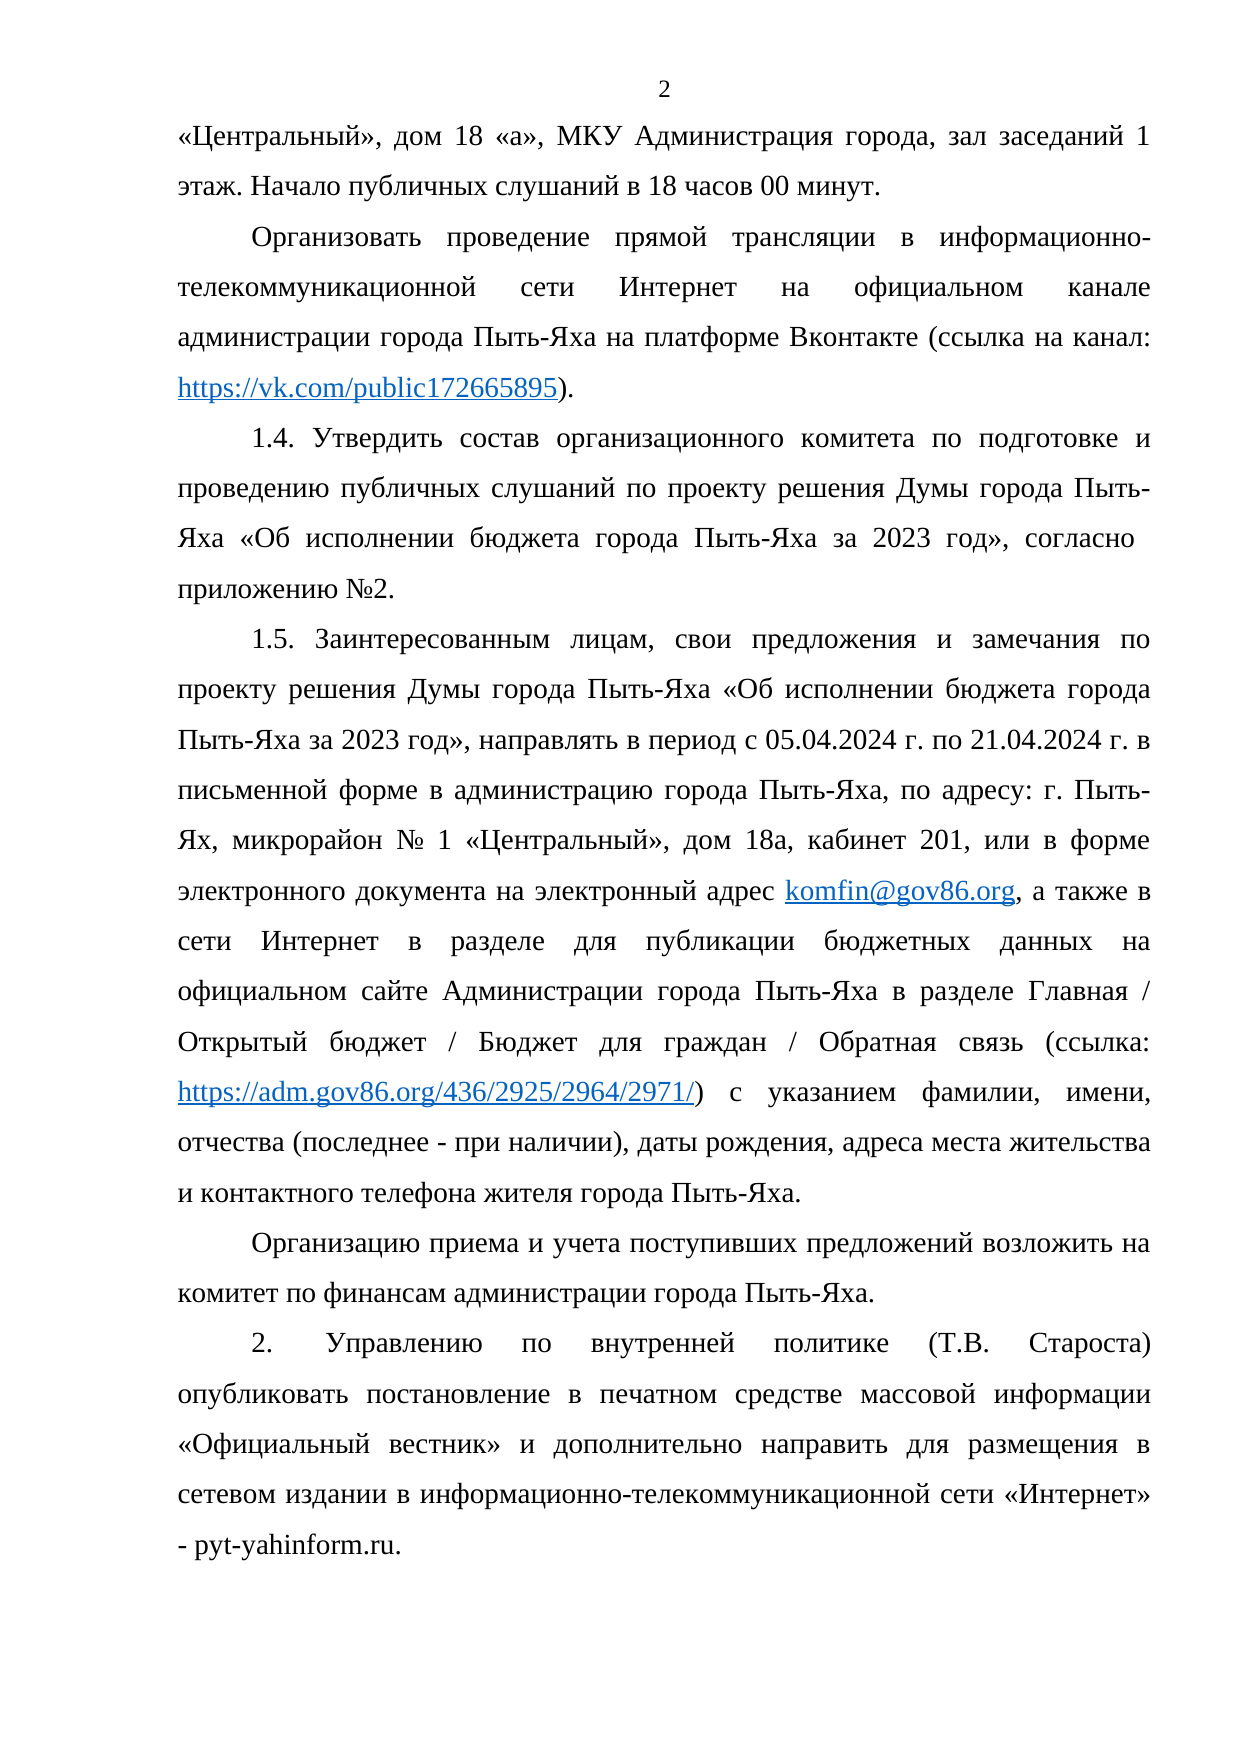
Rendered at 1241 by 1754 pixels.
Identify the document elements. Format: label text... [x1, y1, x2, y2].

text Организацию приема и учета поступивших предложений возложить на комитет по финансам администрации города Пыть-Яха. [177, 1225, 1152, 1309]
text 1.4. Утвердить состав организационного комитета по подготовке и проведению публичных слушаний по проекту решения Думы города Пыть-Яха «Об исполнении бюджета города Пыть-Яха за 2023 год», согласно приложению №2. [177, 420, 1152, 604]
text 2. Управлению по внутренней политике (Т.В. Староста) опубликовать постановление в печатном средстве массовой информации «Официальный вестник» и дополнительно направить для размещения в сетевом издании в информационно-телекоммуникационной сети «Интернет» - pyt-yahinform.ru. [177, 1326, 1152, 1560]
text 1.5. Заинтересованным лицам, свои предложения и замечания по проекту решения Думы города Пыть-Яха «Об исполнении бюджета города Пыть-Яха за 2023 год», направлять в период с 05.04.2024 г. по 21.04.2024 г. в письменной форме в администрацию города Пыть-Яха, по адресу: г. Пыть-Ях, микрорайон № 1 «Центральный», дом 18а, кабинет 201, или в форме электронного документа на электронный адрес komfin@gov86.org, а также в сети Интернет в разделе для публикации бюджетных данных на официальном сайте Администрации города Пыть-Яха в разделе Главная / Открытый бюджет / Бюджет для граждан / Обратная связь (ссылка: https://adm.gov86.org/436/2925/2964/2971/) с указанием фамилии, имени, отчества (последнее - при наличии), даты рождения, адреса места жительства и контактного телефона жителя города Пыть-Яха. [177, 621, 1152, 1208]
text Организовать проведение прямой трансляции в информационно-телекоммуникационной сети Интернет на официальном канале администрации города Пыть-Яха на платформе Вконтакте (ссылка на канал: https://vk.com/public172665895). [177, 219, 1152, 403]
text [177, 118, 1152, 202]
